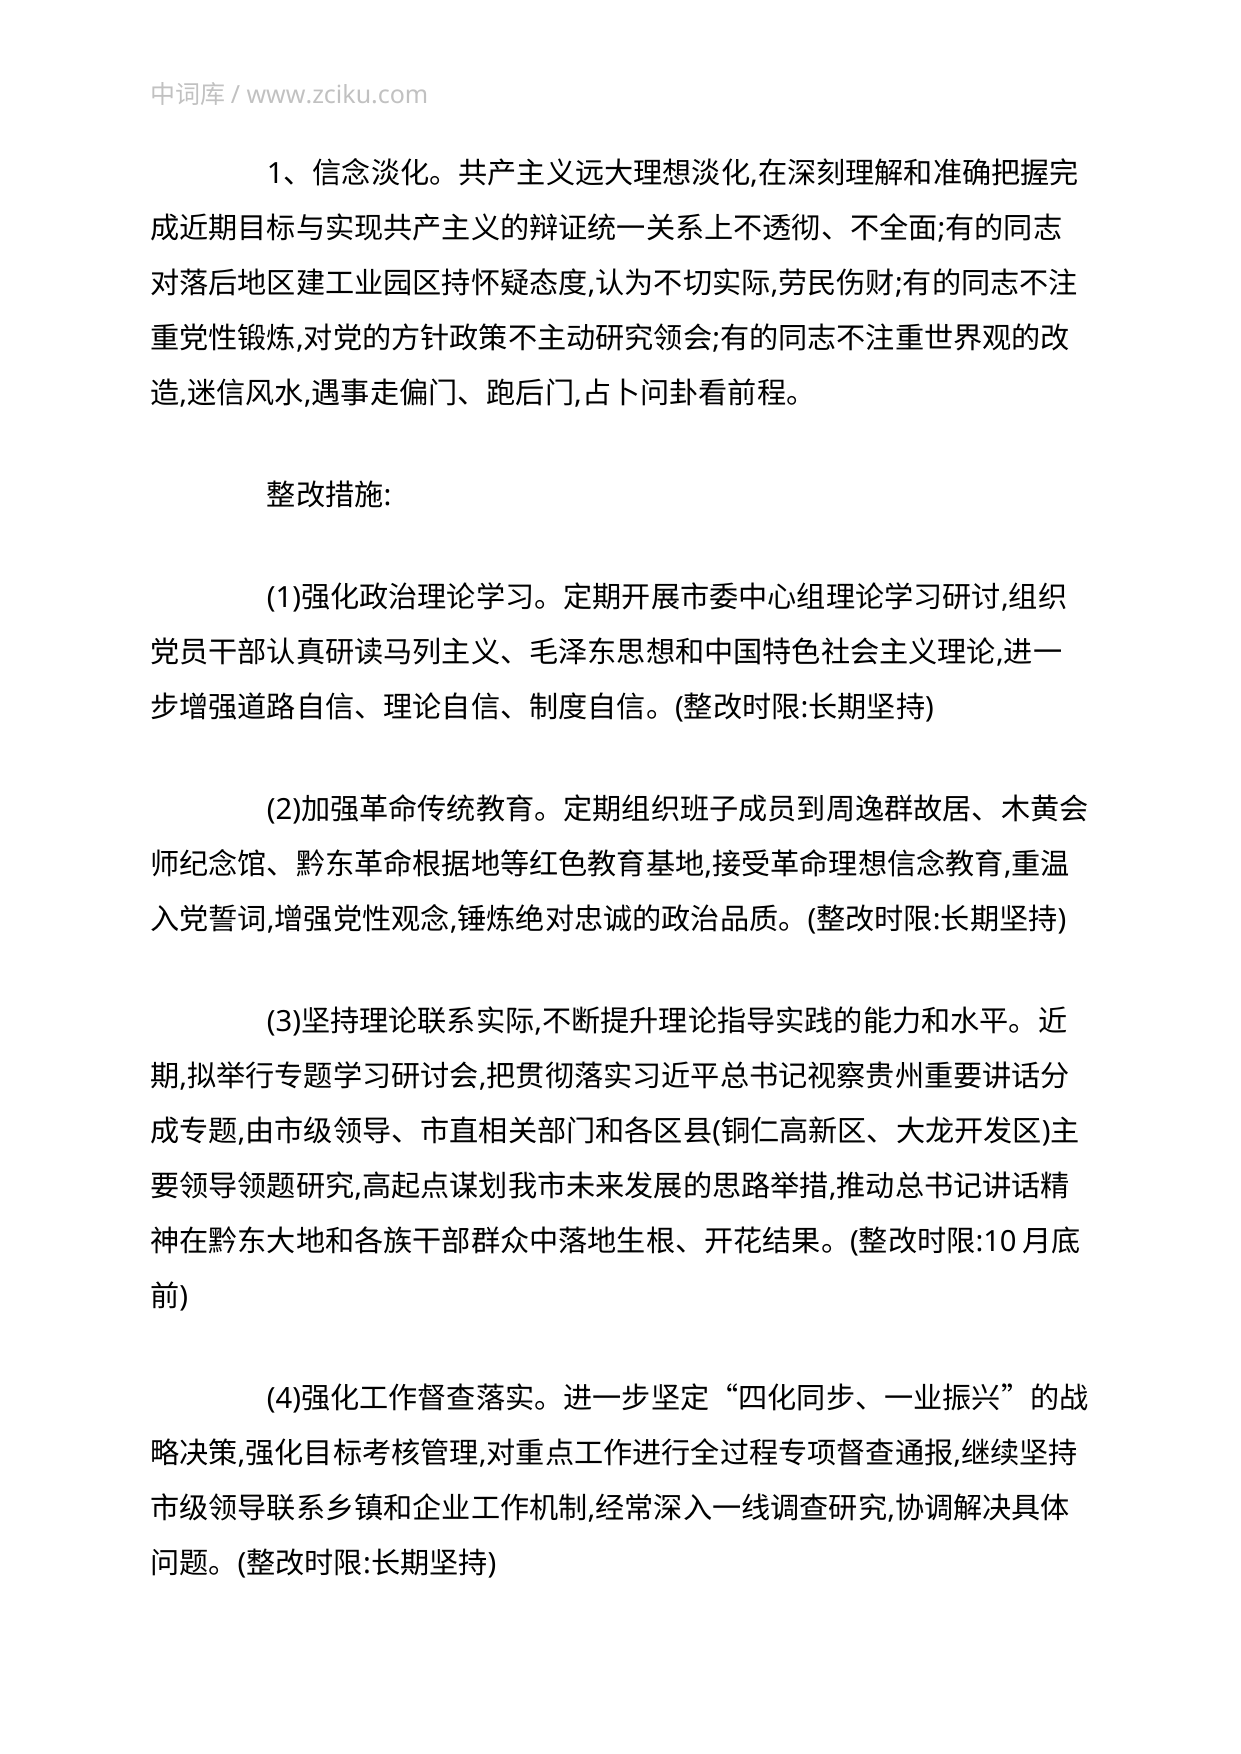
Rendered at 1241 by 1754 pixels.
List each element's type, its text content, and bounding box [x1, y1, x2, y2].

text (1)强化政治理论学习。定期开展市委中心组理论学习研讨,组织党员干部认真研读马列主义、毛泽东思想和中国特色社会主义理论,进一步增强道路自信、理论自信、制度自信。(整改时限:长期坚持) [150, 574, 1090, 726]
text 整改措施: [150, 472, 1090, 514]
text (3)坚持理论联系实际,不断提升理论指导实践的能力和水平。近期,拟举行专题学习研讨会,把贯彻落实习近平总书记视察贵州重要讲话分成专题,由市级领导、市直相关部门和各区县(铜仁高新区、大龙开发区)主要领导领题研究,高起点谋划我市未来发展的思路举措,推动总书记讲话精神在黔东大地和各族干部群众中落地生根、开花结果。(整改时限:10月底前) [150, 998, 1090, 1315]
text 1、信念淡化。共产主义远大理想淡化,在深刻理解和准确把握完成近期目标与实现共产主义的辩证统一关系上不透彻、不全面;有的同志对落后地区建工业园区持怀疑态度,认为不切实际,劳民伤财;有的同志不注重党性锻炼,对党的方针政策不主动研究领会;有的同志不注重世界观的改造,迷信风水,遇事走偏门、跑后门,占卜问卦看前程。 [150, 150, 1090, 412]
text (4)强化工作督查落实。进一步坚定“四化同步、一业振兴”的战略决策,强化目标考核管理,对重点工作进行全过程专项督查通报,继续坚持市级领导联系乡镇和企业工作机制,经常深入一线调查研究,协调解决具体问题。(整改时限:长期坚持) [150, 1375, 1090, 1582]
text (2)加强革命传统教育。定期组织班子成员到周逸群故居、木黄会师纪念馆、黔东革命根据地等红色教育基地,接受革命理想信念教育,重温入党誓词,增强党性观念,锤炼绝对忠诚的政治品质。(整改时限:长期坚持) [150, 786, 1090, 938]
